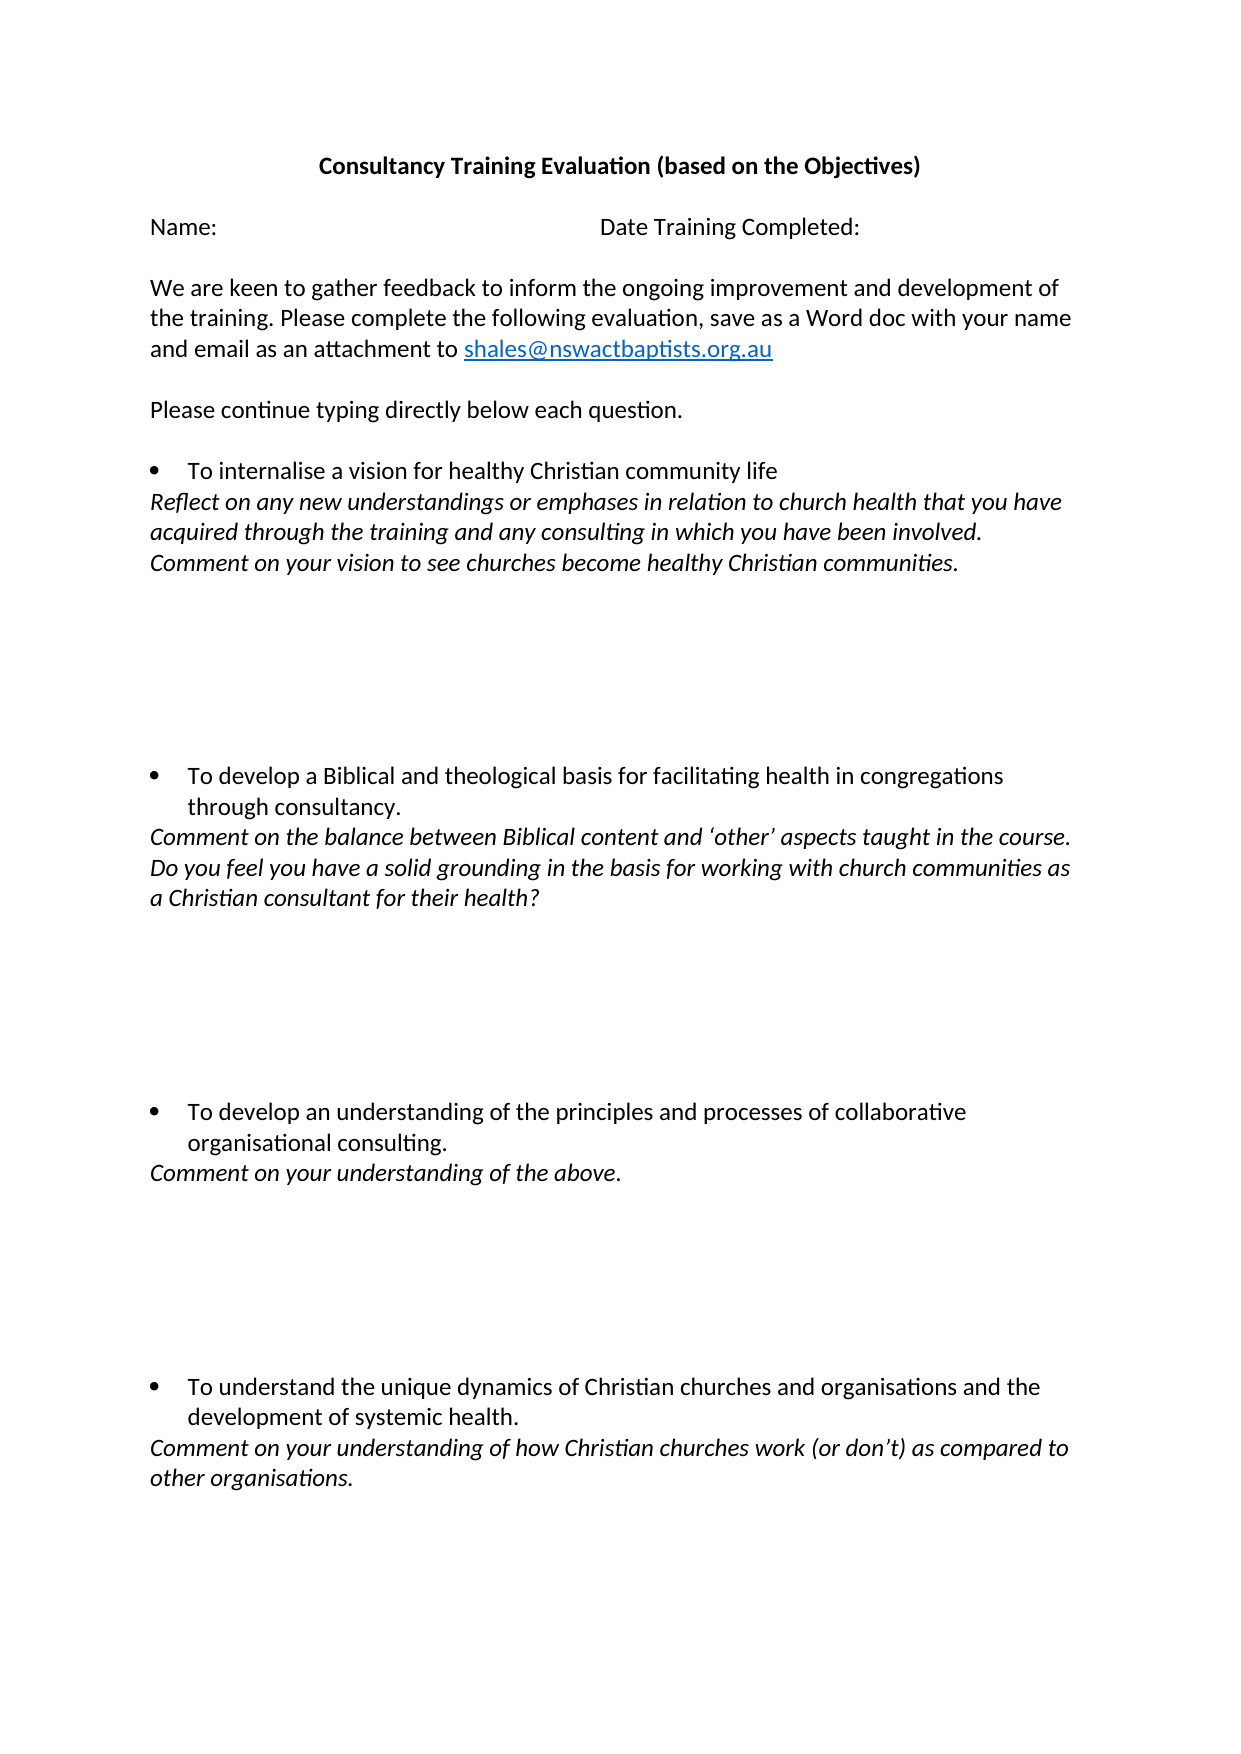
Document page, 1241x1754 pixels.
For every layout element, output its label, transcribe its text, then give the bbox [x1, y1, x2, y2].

list To develop a Biblical and theological basis for facilitating health in congregations through consultancy. [150, 760, 1090, 821]
list To internalise a vision for healthy Christian community life [150, 455, 1090, 486]
text Please continue typing directly below each question. [150, 394, 1090, 425]
text Name: Date Training Completed: [150, 211, 1090, 242]
text Reflect on any new understandings or emphases in relation to church health that you have acquired through the training and any consulting in which you have been involved. Comment on your vision to see churches become healthy Christian communities. [150, 486, 1090, 577]
text Consultancy Training Evaluation (based on the Objectives) [150, 150, 1090, 181]
text Comment on the balance between Biblical content and ‘other’ aspects taught in the course. Do you feel you have a solid grounding in the basis for working with church communities as a Christian consultant for their health? [150, 821, 1090, 913]
text We are keen to gather feedback to inform the ongoing improvement and development of the training. Please complete the following evaluation, save as a Word doc with your name and email as an attachment to shales@nswactbaptists.org.au [150, 272, 1090, 364]
list To understand the unique dynamics of Christian churches and organisations and the development of systemic health. [150, 1371, 1090, 1432]
list To develop an understanding of the principles and processes of collaborative organisational consulting. [150, 1096, 1090, 1157]
text Comment on your understanding of the above. [150, 1157, 1090, 1188]
text Comment on your understanding of how Christian churches work (or don’t) as compared to other organisations. [150, 1432, 1090, 1493]
